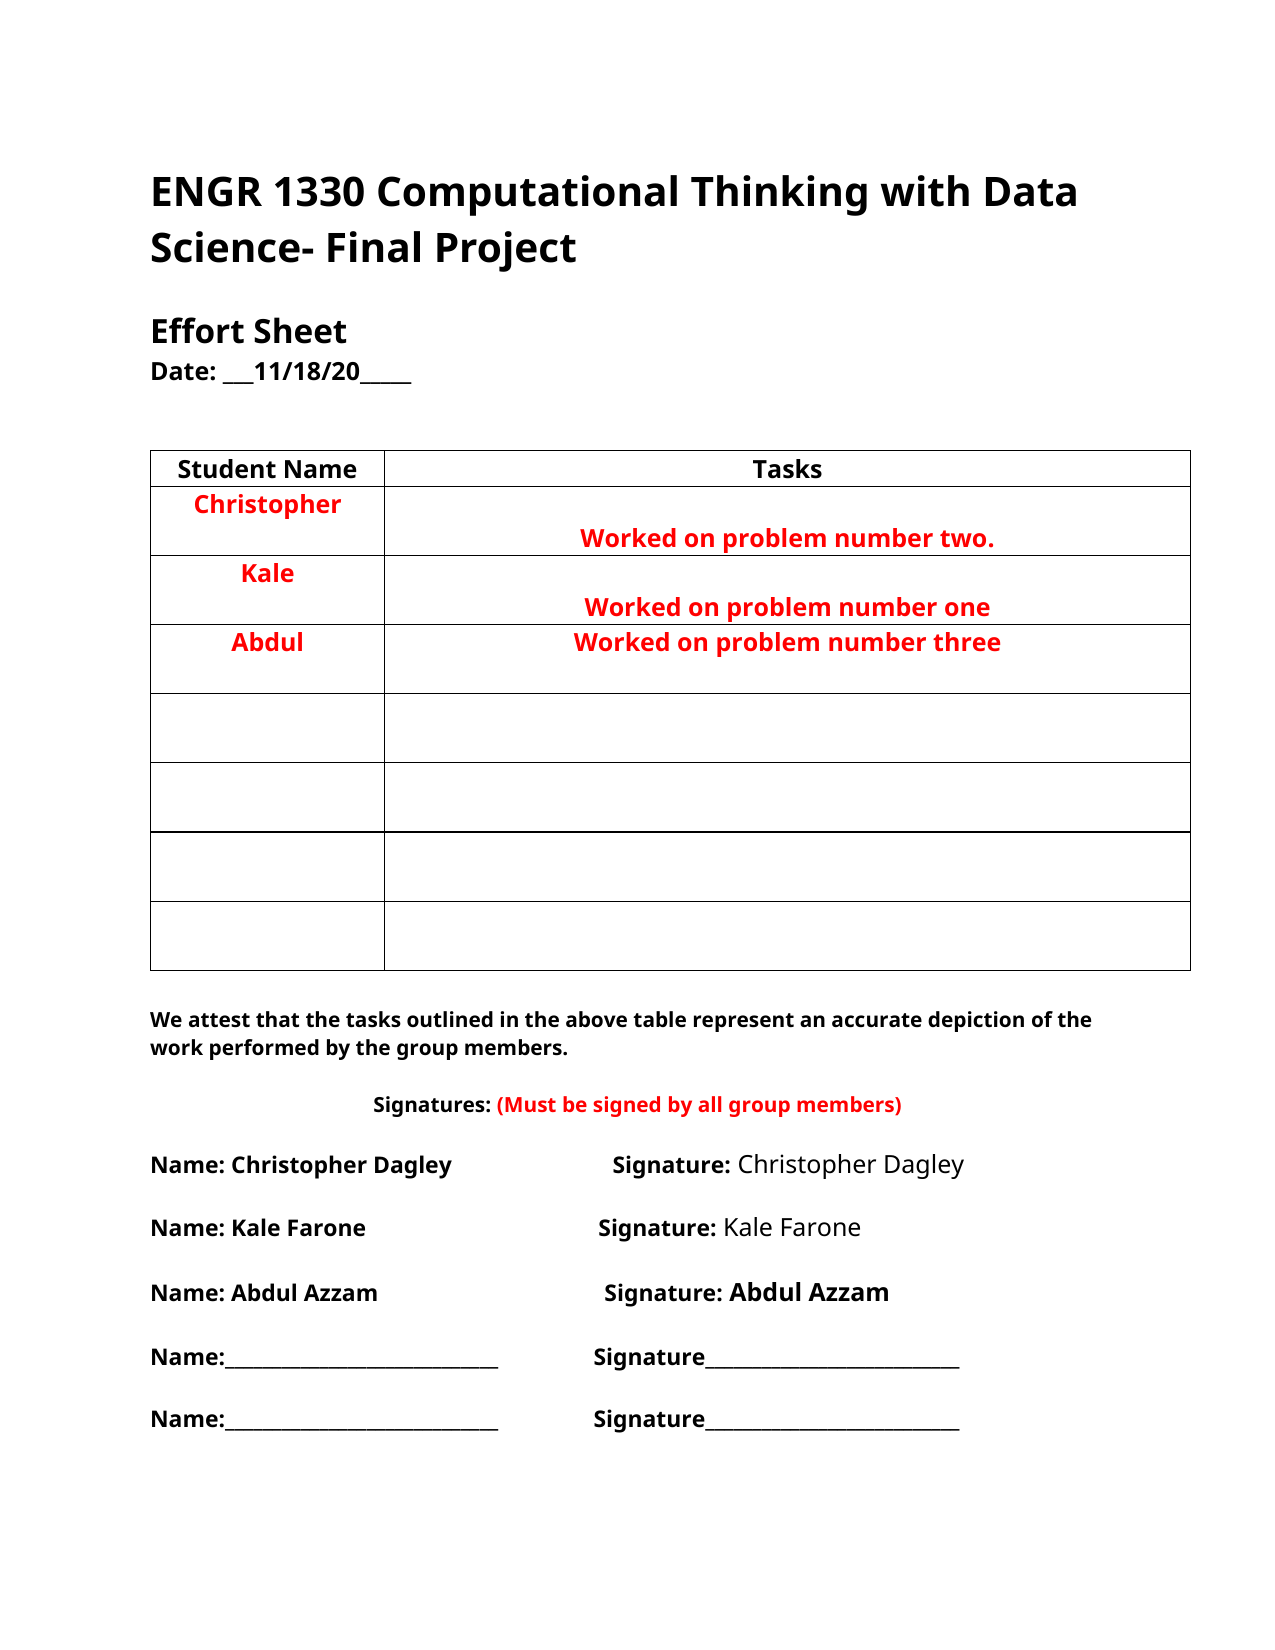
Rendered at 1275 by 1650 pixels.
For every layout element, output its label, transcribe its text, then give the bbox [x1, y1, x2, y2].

text Name: Christopher Dagley Signature: Christopher Dagley [150, 1147, 1125, 1181]
table_header Tasks [385, 451, 1190, 486]
table_cell [385, 694, 1190, 762]
table_cell Worked on problem number three [385, 625, 1190, 693]
table_cell Abdul [151, 625, 384, 693]
text Effort Sheet [150, 308, 1125, 353]
text ENGR 1330 Computational Thinking with Data Science- Final Project [150, 163, 1125, 274]
table_cell [385, 902, 1190, 970]
text Name: Kale Farone Signature: Kale Farone [150, 1210, 1125, 1244]
text We attest that the tasks outlined in the above table represent an accurate depiction of the work performed by the group members. [150, 1005, 1125, 1062]
table_cell [151, 763, 384, 831]
table_cell [151, 694, 384, 762]
text Date: ___11/18/20_____ [150, 353, 1125, 388]
table_cell Christopher [151, 487, 384, 555]
table_cell Worked on problem number two. [385, 487, 1190, 555]
table_cell [151, 833, 384, 901]
table_cell [385, 763, 1190, 831]
text Signatures: (Must be signed by all group members) [150, 1090, 1125, 1118]
table_cell Worked on problem number one [385, 556, 1190, 624]
table_cell [151, 902, 384, 970]
table_header Student Name [151, 451, 384, 486]
text Name:_____________________________ Signature___________________________ [150, 1403, 1125, 1434]
text Name: Abdul Azzam Signature: Abdul Azzam [150, 1275, 1125, 1309]
table_cell Kale [151, 556, 384, 624]
text Name:_____________________________ Signature___________________________ [150, 1340, 1125, 1372]
table_cell [385, 833, 1190, 901]
